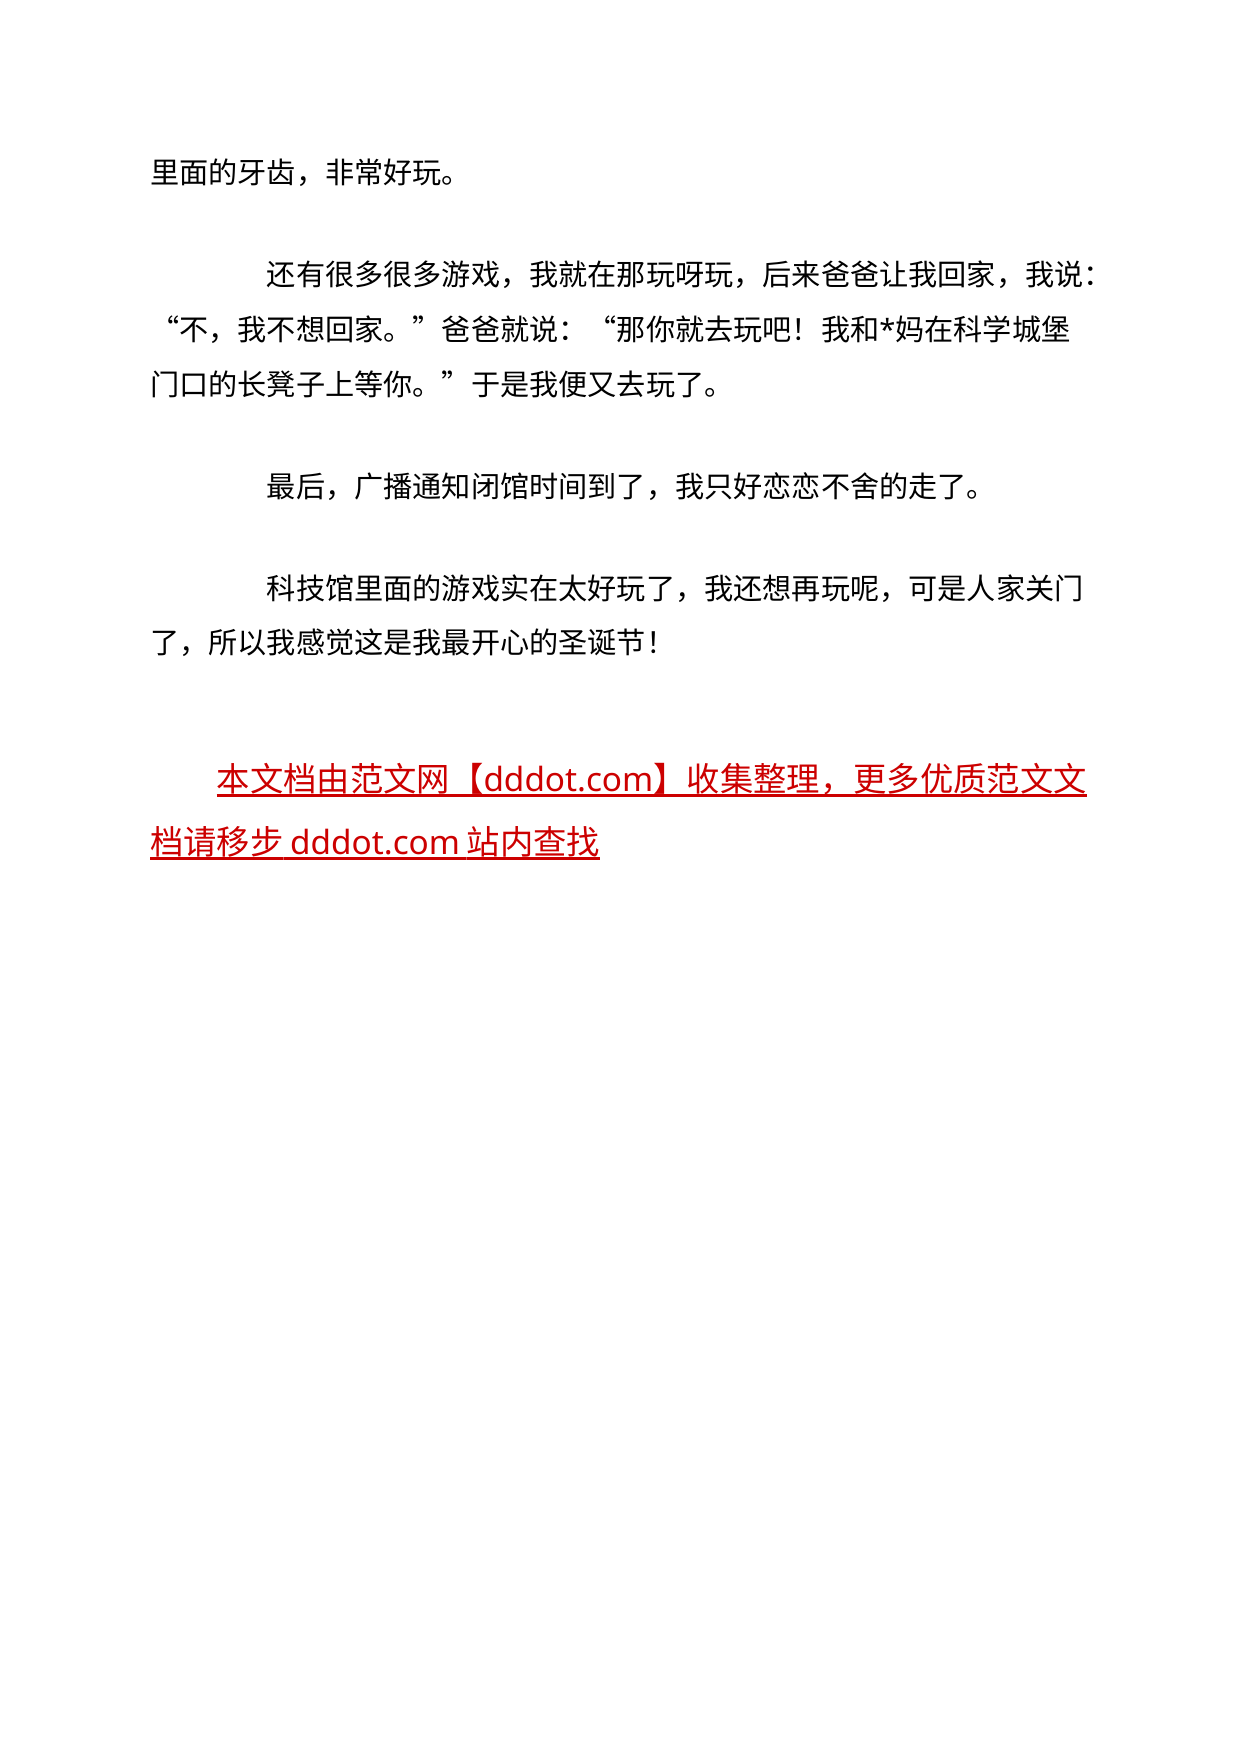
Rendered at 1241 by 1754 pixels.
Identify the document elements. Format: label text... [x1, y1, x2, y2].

text 本文档由范文网【dddot.com】收集整理，更多优质范文文档请移步dddot.com站内查找 [150, 753, 1090, 864]
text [150, 150, 1090, 192]
text 还有很多很多游戏，我就在那玩呀玩，后来爸爸让我回家，我说：“不，我不想回家。”爸爸就说：“那你就去玩吧！我和*妈在科学城堡门口的长凳子上等你。”于是我便又去玩了。 [150, 252, 1090, 404]
text 最后，广播通知闭馆时间到了，我只好恋恋不舍的走了。 [150, 463, 1090, 506]
text 科技馆里面的游戏实在太好玩了，我还想再玩呢，可是人家关门了，所以我感觉这是我最开心的圣诞节！ [150, 565, 1090, 662]
